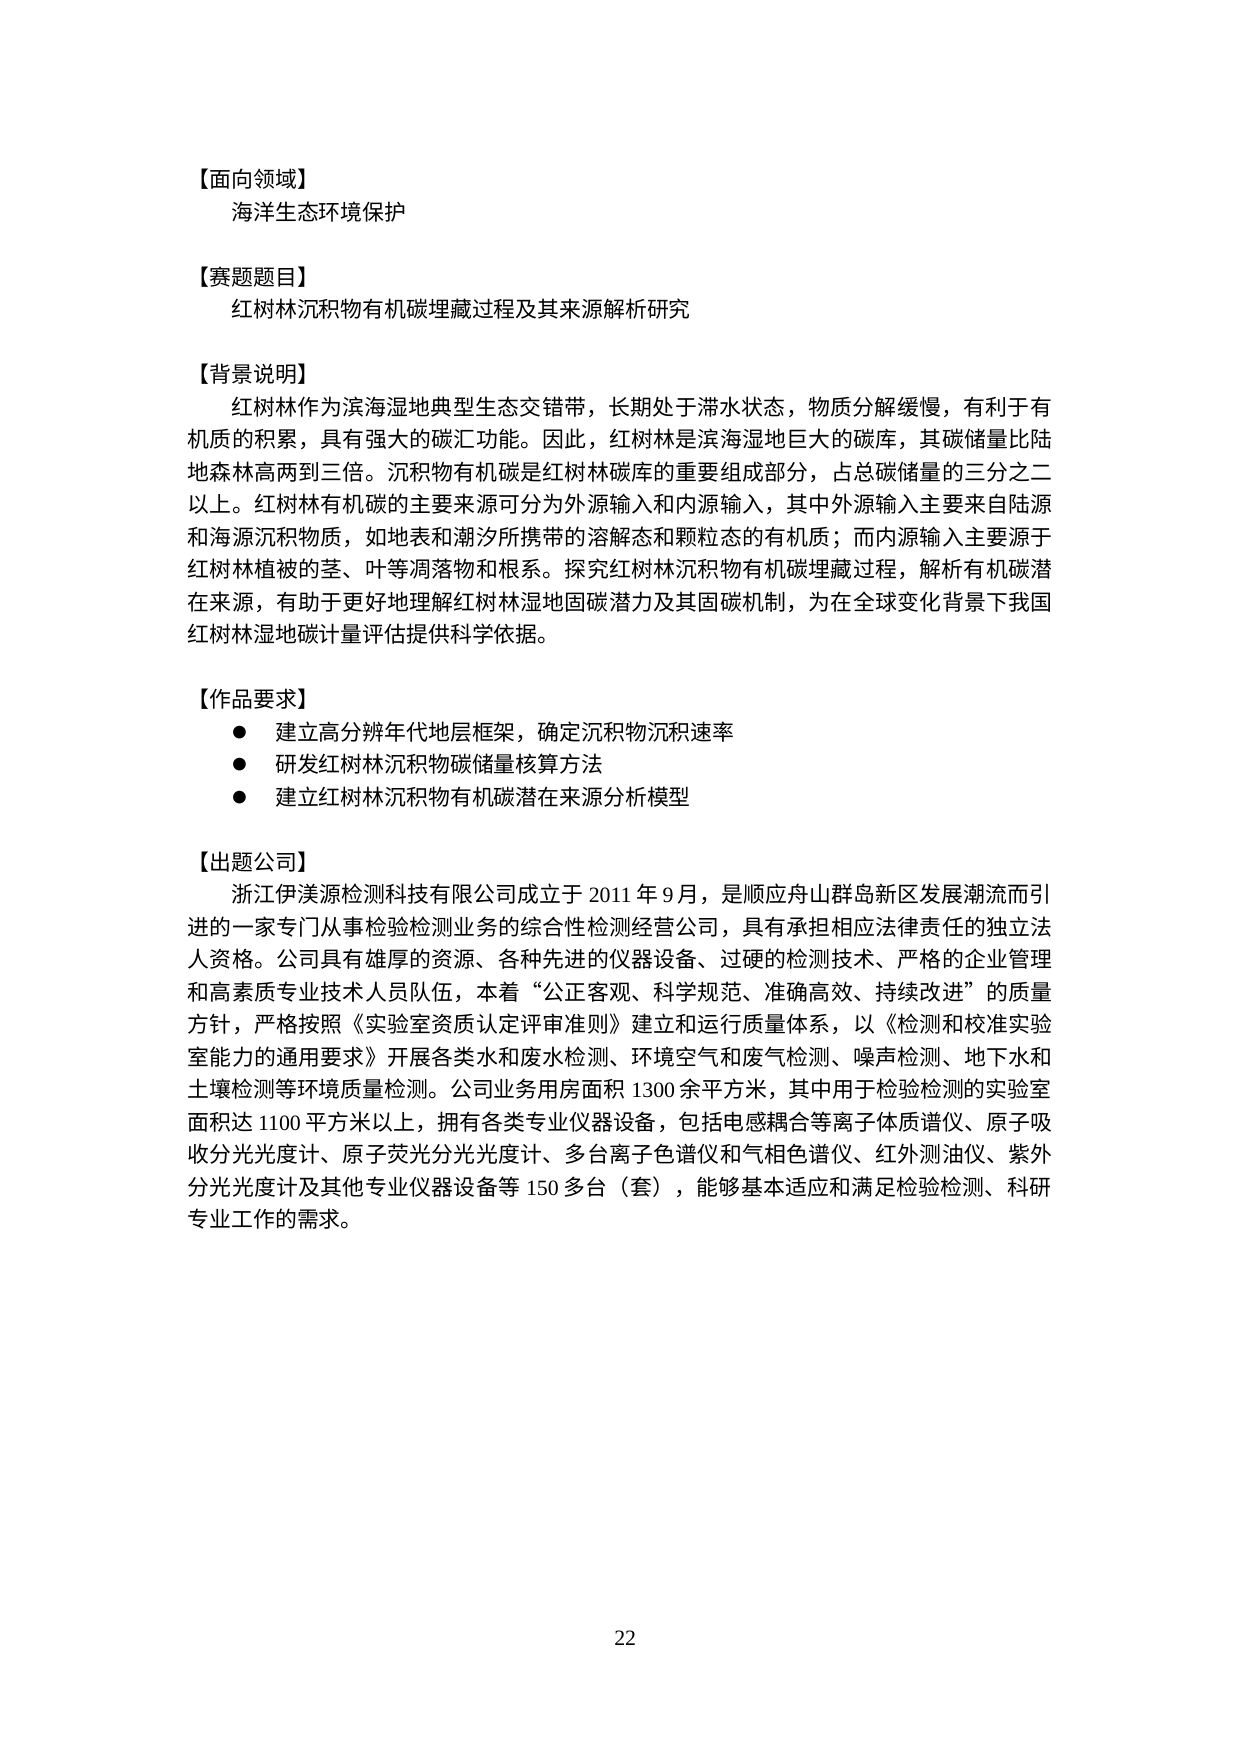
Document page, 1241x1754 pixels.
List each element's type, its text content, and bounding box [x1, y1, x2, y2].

text 【面向领域】 [187, 162, 1053, 194]
list 建立高分辨年代地层框架，确定沉积物沉积速率 [187, 714, 1053, 747]
text 【背景说明】 [187, 357, 1053, 389]
text 【出题公司】 [187, 844, 1053, 877]
list 建立红树林沉积物有机碳潜在来源分析模型 [187, 779, 1053, 812]
text 浙江伊渼源检测科技有限公司成立于2011年9月，是顺应舟山群岛新区发展潮流而引进的一家专门从事检验检测业务的综合性检测经营公司，具有承担相应法律责任的独立法人资格。公司具有雄厚的资源、各种先进的仪器设备、过硬的检测技术、严格的企业管理和高素质专业技术人员队伍，本着“公正客观、科学规范、准确高效、持续改进”的质量方针，严格按照《实验室资质认定评审准则》建立和运行质量体系，以《检测和校准实验室能力的通用要求》开展各类水和废水检测、环境空气和废气检测、噪声检测、地下水和土壤检测等环境质量检测。公司业务用房面积1300余平方米，其中用于检验检测的实验室面积达1100平方米以上，拥有各类专业仪器设备，包括电感耦合等离子体质谱仪、原子吸收分光光度计、原子荧光分光光度计、多台离子色谱仪和气相色谱仪、红外测油仪、紫外分光光度计及其他专业仪器设备等150多台（套），能够基本适应和满足检验检测、科研专业工作的需求。 [187, 877, 1053, 1234]
text 【赛题题目】 [187, 259, 1053, 292]
text 海洋生态环境保护 [187, 194, 1053, 227]
text 红树林作为滨海湿地典型生态交错带，长期处于滞水状态，物质分解缓慢，有利于有机质的积累，具有强大的碳汇功能。因此，红树林是滨海湿地巨大的碳库，其碳储量比陆地森林高两到三倍。沉积物有机碳是红树林碳库的重要组成部分，占总碳储量的三分之二以上。红树林有机碳的主要来源可分为外源输入和内源输入，其中外源输入主要来自陆源和海源沉积物质，如地表和潮汐所携带的溶解态和颗粒态的有机质；而内源输入主要源于红树林植被的茎、叶等凋落物和根系。探究红树林沉积物有机碳埋藏过程，解析有机碳潜在来源，有助于更好地理解红树林湿地固碳潜力及其固碳机制，为在全球变化背景下我国红树林湿地碳计量评估提供科学依据。 [187, 389, 1053, 649]
text 【作品要求】 [187, 682, 1053, 714]
list 研发红树林沉积物碳储量核算方法 [187, 747, 1053, 779]
text 红树林沉积物有机碳埋藏过程及其来源解析研究 [187, 292, 1053, 324]
